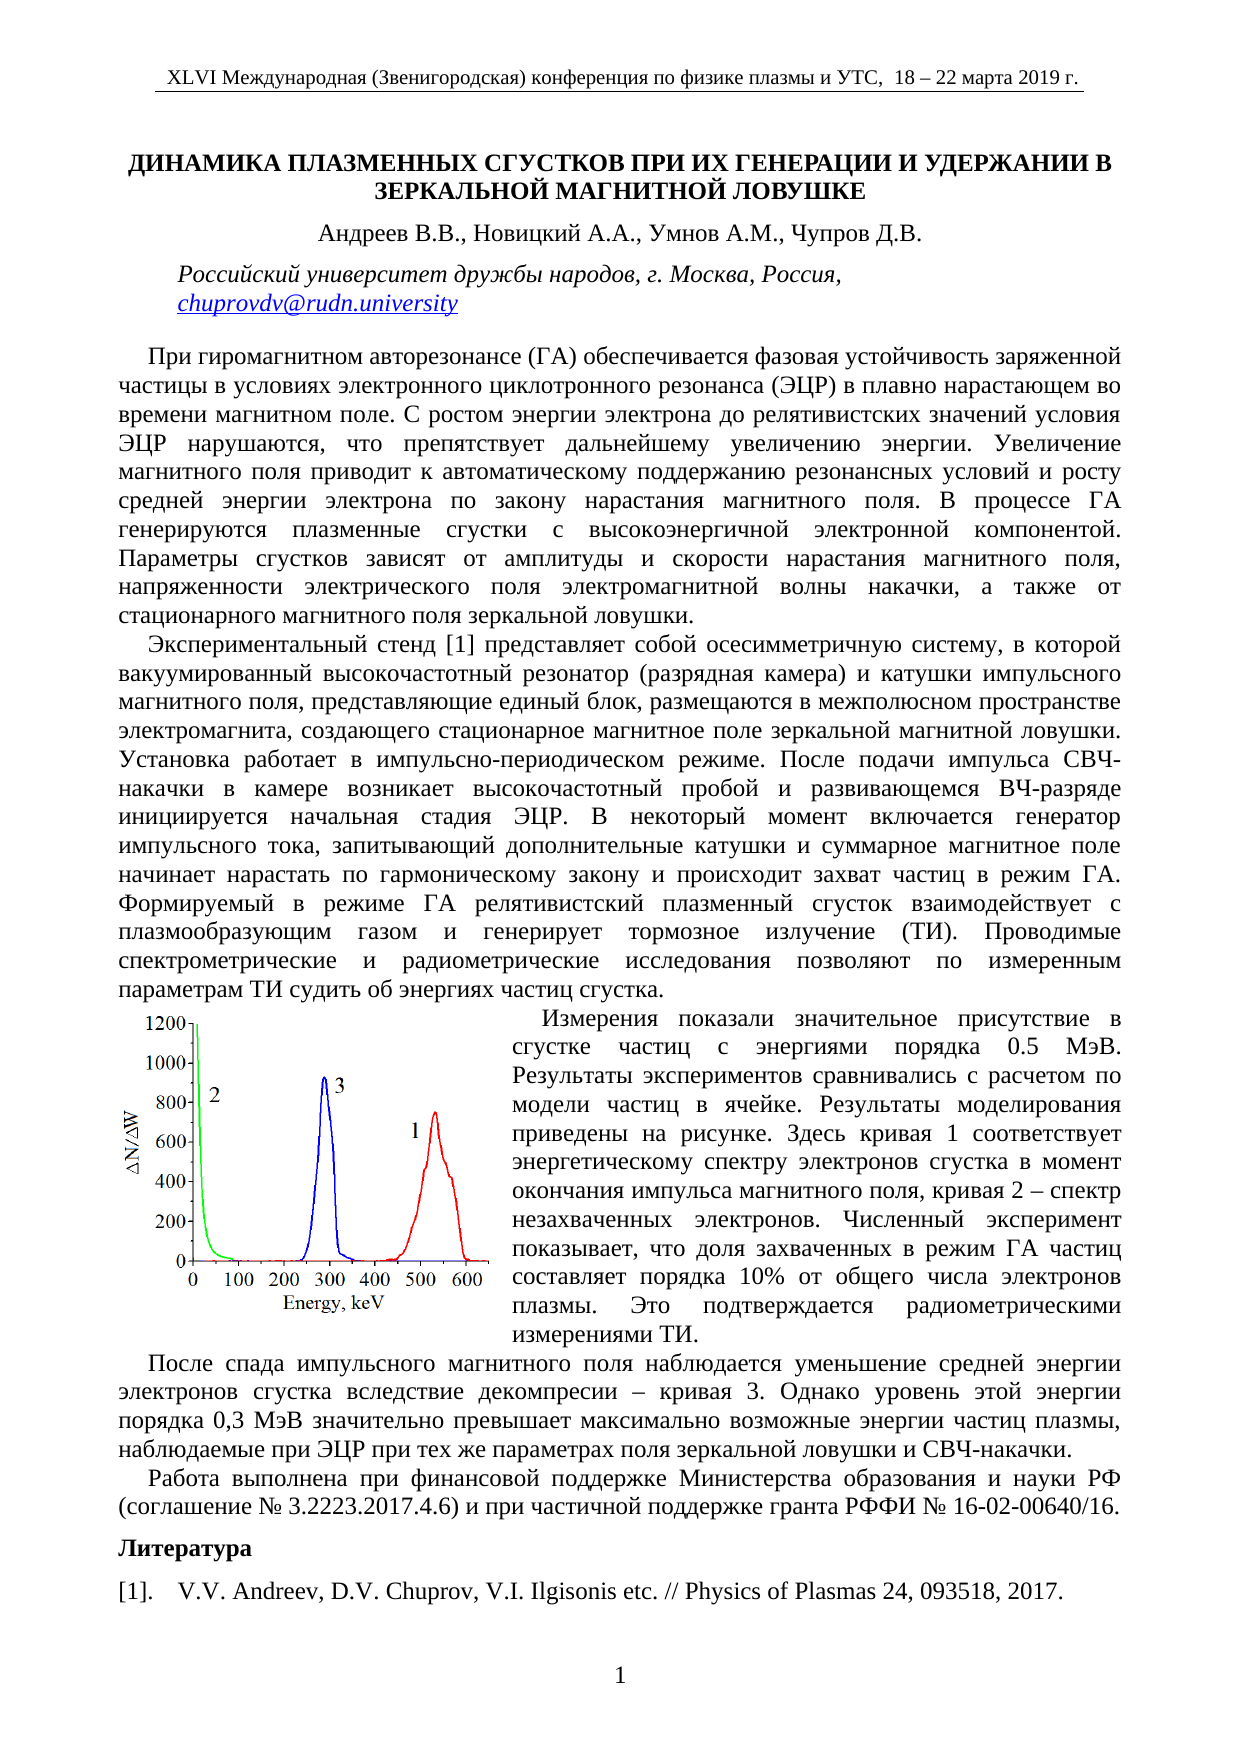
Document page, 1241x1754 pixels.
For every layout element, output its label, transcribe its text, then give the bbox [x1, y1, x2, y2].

text Российский университет дружбы народов, г. Москва, Россия, chuprovdv@rudn.university [177, 259, 1122, 316]
text Экспериментальный стенд [1] представляет собой осесимметричную систему, в которой вакуумированный высокочастотный резонатор (разрядная камера) и катушки импульсного магнитного поля, представляющие единый блок, размещаются в межполюсном пространстве электромагнита, создающего стационарное магнитное поле зеркальной магнитной ловушки. Установка работает в импульсно-периодическом режиме. После подачи импульса СВЧ-накачки в камере возникает высокочастотный пробой и развивающемся ВЧ-разряде инициируется начальная стадия ЭЦР. В некоторый момент включается генератор импульсного тока, запитывающий дополнительные катушки и суммарное магнитное поле начинает нарастать по гармоническому закону и происходит захват частиц в режим ГА. Формируемый в режиме ГА релятивистский плазменный сгусток взаимодействует с плазмообразующим газом и генерирует тормозное излучение (ТИ). Проводимые спектрометрические и радиометрические исследования позволяют по измеренным параметрам ТИ судить об энергиях частиц сгустка. [118, 629, 1122, 1003]
text Работа выполнена при финансовой поддержке Министерства образования и науки РФ (соглашение № 3.2223.2017.4.6) и при частичной поддержке гранта РФФИ № 16-02-00640/16. [118, 1463, 1122, 1520]
picture [121, 1010, 494, 1321]
title Динамика плазменных сгустков при их генерации и удержании в зеркальной магнитной ловушке [118, 148, 1122, 205]
text После спада импульсного магнитного поля наблюдается уменьшение средней энергии электронов сгустка вследствие декомпресии – кривая 3. Однако уровень этой энергии порядка 0,3 МэВ значительно превышает максимально возможные энергии частиц плазмы, наблюдаемые при ЭЦР при тех же параметрах поля зеркальной ловушки и СВЧ-накачки. [118, 1348, 1122, 1463]
text При гиромагнитном авторезонансе (ГА) обеспечивается фазовая устойчивость заряженной частицы в условиях электронного циклотронного резонанса (ЭЦР) в плавно нарастающем во времени магнитном поле. С ростом энергии электрона до релятивистских значений условия ЭЦР нарушаются, что препятствует дальнейшему увеличению энергии. Увеличение магнитного поля приводит к автоматическому поддержанию резонансных условий и росту средней энергии электрона по закону нарастания магнитного поля. В процессе ГА генерируются плазменные сгустки с высокоэнергичной электронной компонентой. Параметры сгустков зависят от амплитуды и скорости нарастания магнитного поля, напряженности электрического поля электромагнитной волны накачки, а также от стационарного магнитного поля зеркальной ловушки. [118, 341, 1122, 629]
text Андреев В.В., Новицкий А.А., Умнов А.М., Чупров Д.В. [159, 218, 1081, 246]
title Литература [118, 1533, 1122, 1561]
text V.V. Andreev, D.V. Chuprov, V.I. Ilgisonis etc. // Physics of Plasmas 24, 093518, 2017. [118, 1576, 1122, 1605]
